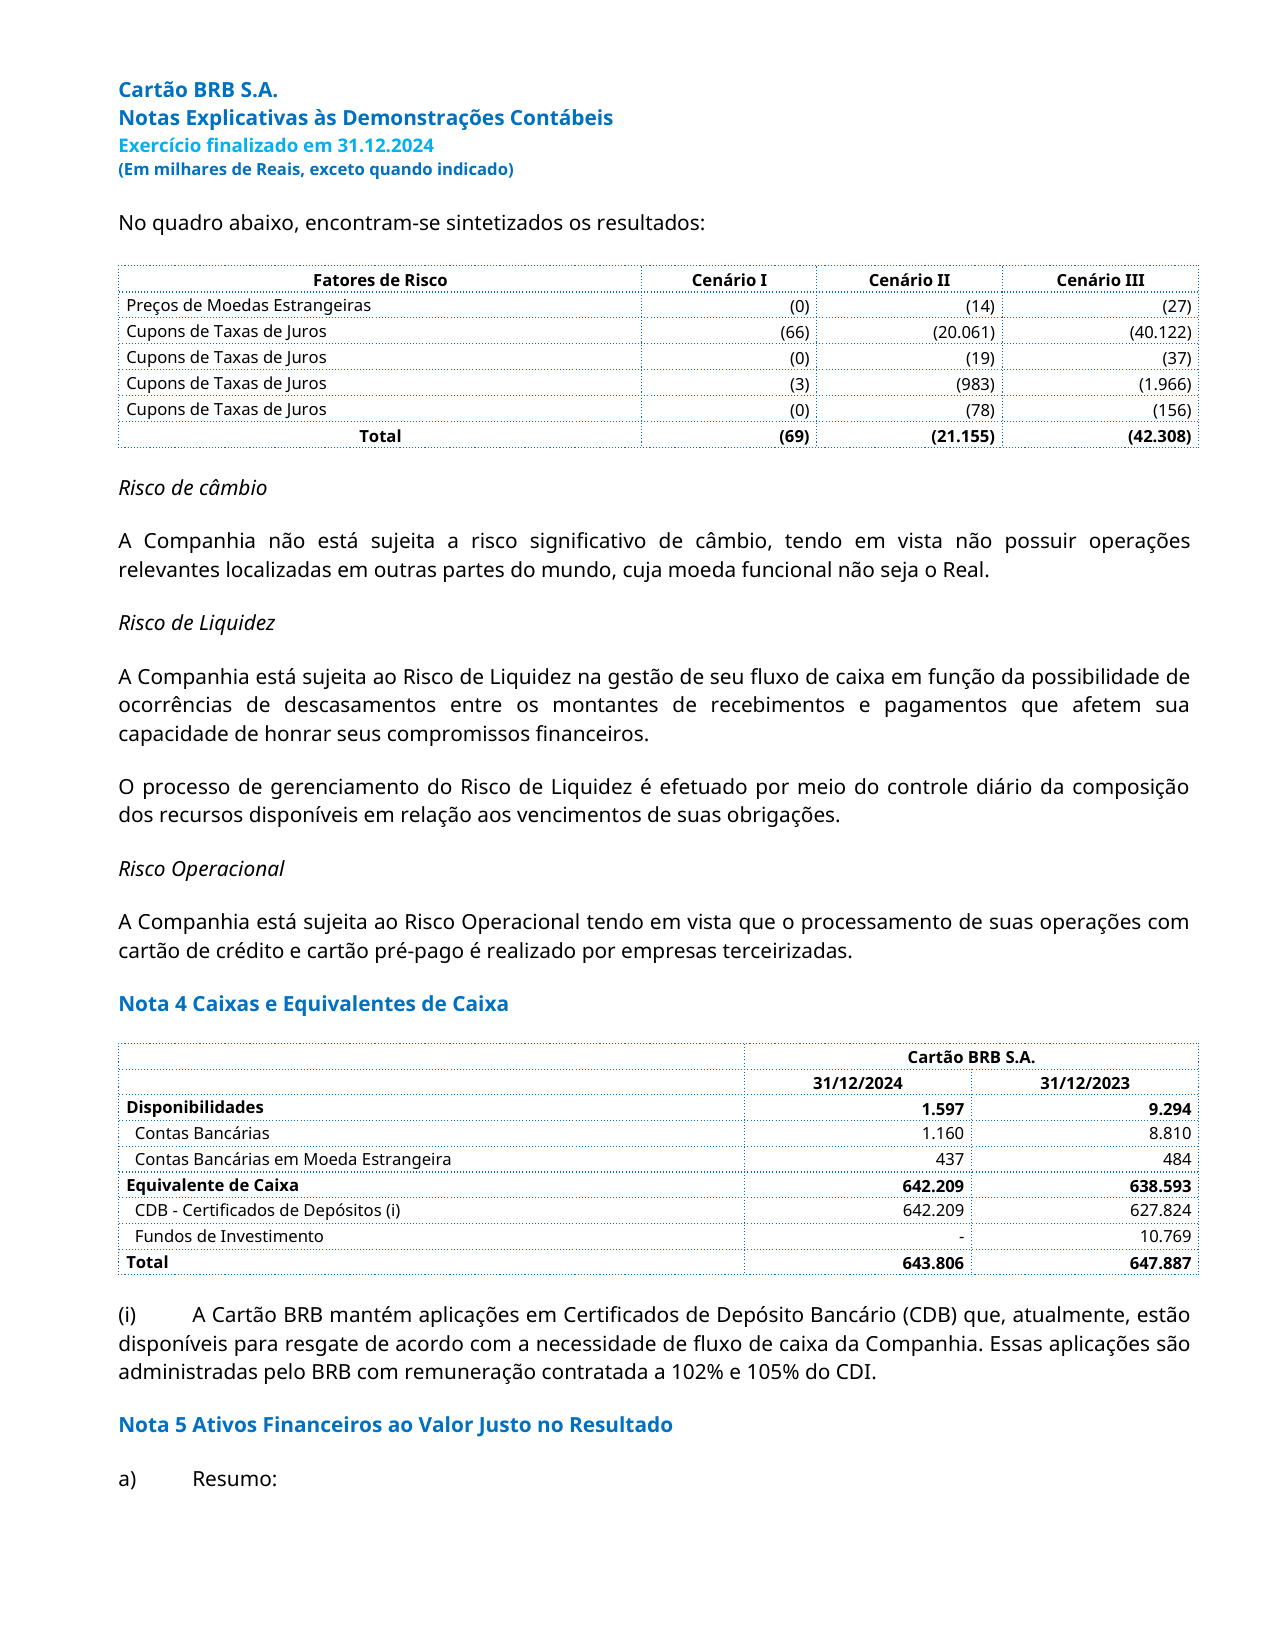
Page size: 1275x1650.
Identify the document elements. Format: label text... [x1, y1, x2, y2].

table_cell 642.209 [744, 1171, 971, 1197]
table_header Cenário II [817, 265, 1002, 291]
table_cell 627.824 [971, 1197, 1199, 1223]
table_cell 31/12/2024 [744, 1069, 971, 1094]
table_cell 8.810 [971, 1120, 1199, 1146]
table_cell (0) [642, 343, 817, 369]
table_cell 31/12/2023 [971, 1069, 1199, 1094]
table_cell (42.308) [1002, 421, 1199, 447]
table_cell 643.806 [744, 1249, 971, 1274]
table_cell CDB - Certificados de Depósitos (i) [119, 1197, 744, 1223]
table_cell 1.597 [744, 1094, 971, 1120]
table_cell (37) [1002, 343, 1199, 369]
table_cell (20.061) [817, 317, 1002, 343]
table_cell Cupons de Taxas de Juros [119, 317, 642, 343]
table_cell Equivalente de Caixa [119, 1171, 744, 1197]
table_header Cenário III [1002, 265, 1199, 291]
table_cell (983) [817, 369, 1002, 395]
text A Companhia está sujeita ao Risco Operacional tendo em vista que o processamento de suas operações com cartão de crédito e cartão pré-pago é realizado por empresas terceirizadas. [118, 907, 1192, 964]
table_cell Contas Bancárias [119, 1120, 744, 1146]
text Nota 5 Ativos Financeiros ao Valor Justo no Resultado [118, 1411, 1192, 1439]
table_cell (1.966) [1002, 369, 1199, 395]
table_header Cenário I [642, 265, 817, 291]
table_header Cartão BRB S.A. [744, 1043, 1199, 1068]
table_cell (40.122) [1002, 317, 1199, 343]
table_cell 484 [971, 1146, 1199, 1171]
table_cell 642.209 [744, 1197, 971, 1223]
table_cell Total [119, 1249, 744, 1274]
table_cell (27) [1002, 291, 1199, 317]
list Resumo: [118, 1464, 1192, 1492]
table_cell (156) [1002, 395, 1199, 421]
table_cell Contas Bancárias em Moeda Estrangeira [119, 1146, 744, 1171]
table_cell 9.294 [971, 1094, 1199, 1120]
table_header Fatores de Risco [119, 265, 642, 291]
table_cell (3) [642, 369, 817, 395]
table_cell 437 [744, 1146, 971, 1171]
table_cell 638.593 [971, 1171, 1199, 1197]
table_cell Total [119, 421, 642, 447]
table_cell Fundos de Investimento [119, 1223, 744, 1248]
text Risco de câmbio [118, 473, 1192, 501]
table_cell Cupons de Taxas de Juros [119, 343, 642, 369]
table_cell (21.155) [817, 421, 1002, 447]
table_cell (14) [817, 291, 1002, 317]
table_cell (78) [817, 395, 1002, 421]
table_header [119, 1043, 744, 1068]
table_cell (66) [642, 317, 817, 343]
table_cell 1.160 [744, 1120, 971, 1146]
table_cell (0) [642, 395, 817, 421]
text Risco Operacional [118, 854, 1192, 882]
table_cell Disponibilidades [119, 1094, 744, 1120]
text No quadro abaixo, encontram-se sintetizados os resultados: [118, 208, 1198, 237]
table_cell Cupons de Taxas de Juros [119, 395, 642, 421]
list A Cartão BRB mantém aplicações em Certificados de Depósito Bancário (CDB) que, atualmente, estão disponíveis para resgate de acordo com a necessidade de fluxo de caixa da Companhia. Essas aplicações são administradas pelo BRB com remuneração contratada a 102% e 105% do CDI. [118, 1300, 1192, 1386]
table_cell - [744, 1223, 971, 1248]
text A Companhia está sujeita ao Risco de Liquidez na gestão de seu fluxo de caixa em função da possibilidade de ocorrências de descasamentos entre os montantes de recebimentos e pagamentos que afetem sua capacidade de honrar seus compromissos financeiros. [118, 662, 1192, 747]
text O processo de gerenciamento do Risco de Liquidez é efetuado por meio do controle diário da composição dos recursos disponíveis em relação aos vencimentos de suas obrigações. [118, 772, 1192, 829]
table_cell Preços de Moedas Estrangeiras [119, 291, 642, 317]
table_cell (69) [642, 421, 817, 447]
table_cell [119, 1069, 744, 1094]
table_cell (19) [817, 343, 1002, 369]
text Risco de Liquidez [118, 608, 1192, 637]
table_cell (0) [642, 291, 817, 317]
table_cell Cupons de Taxas de Juros [119, 369, 642, 395]
text Nota 4 Caixas e Equivalentes de Caixa [118, 989, 1192, 1018]
text A Companhia não está sujeita a risco significativo de câmbio, tendo em vista não possuir operações relevantes localizadas em outras partes do mundo, cuja moeda funcional não seja o Real. [118, 526, 1192, 583]
table_cell 647.887 [971, 1249, 1199, 1274]
table_cell 10.769 [971, 1223, 1199, 1248]
